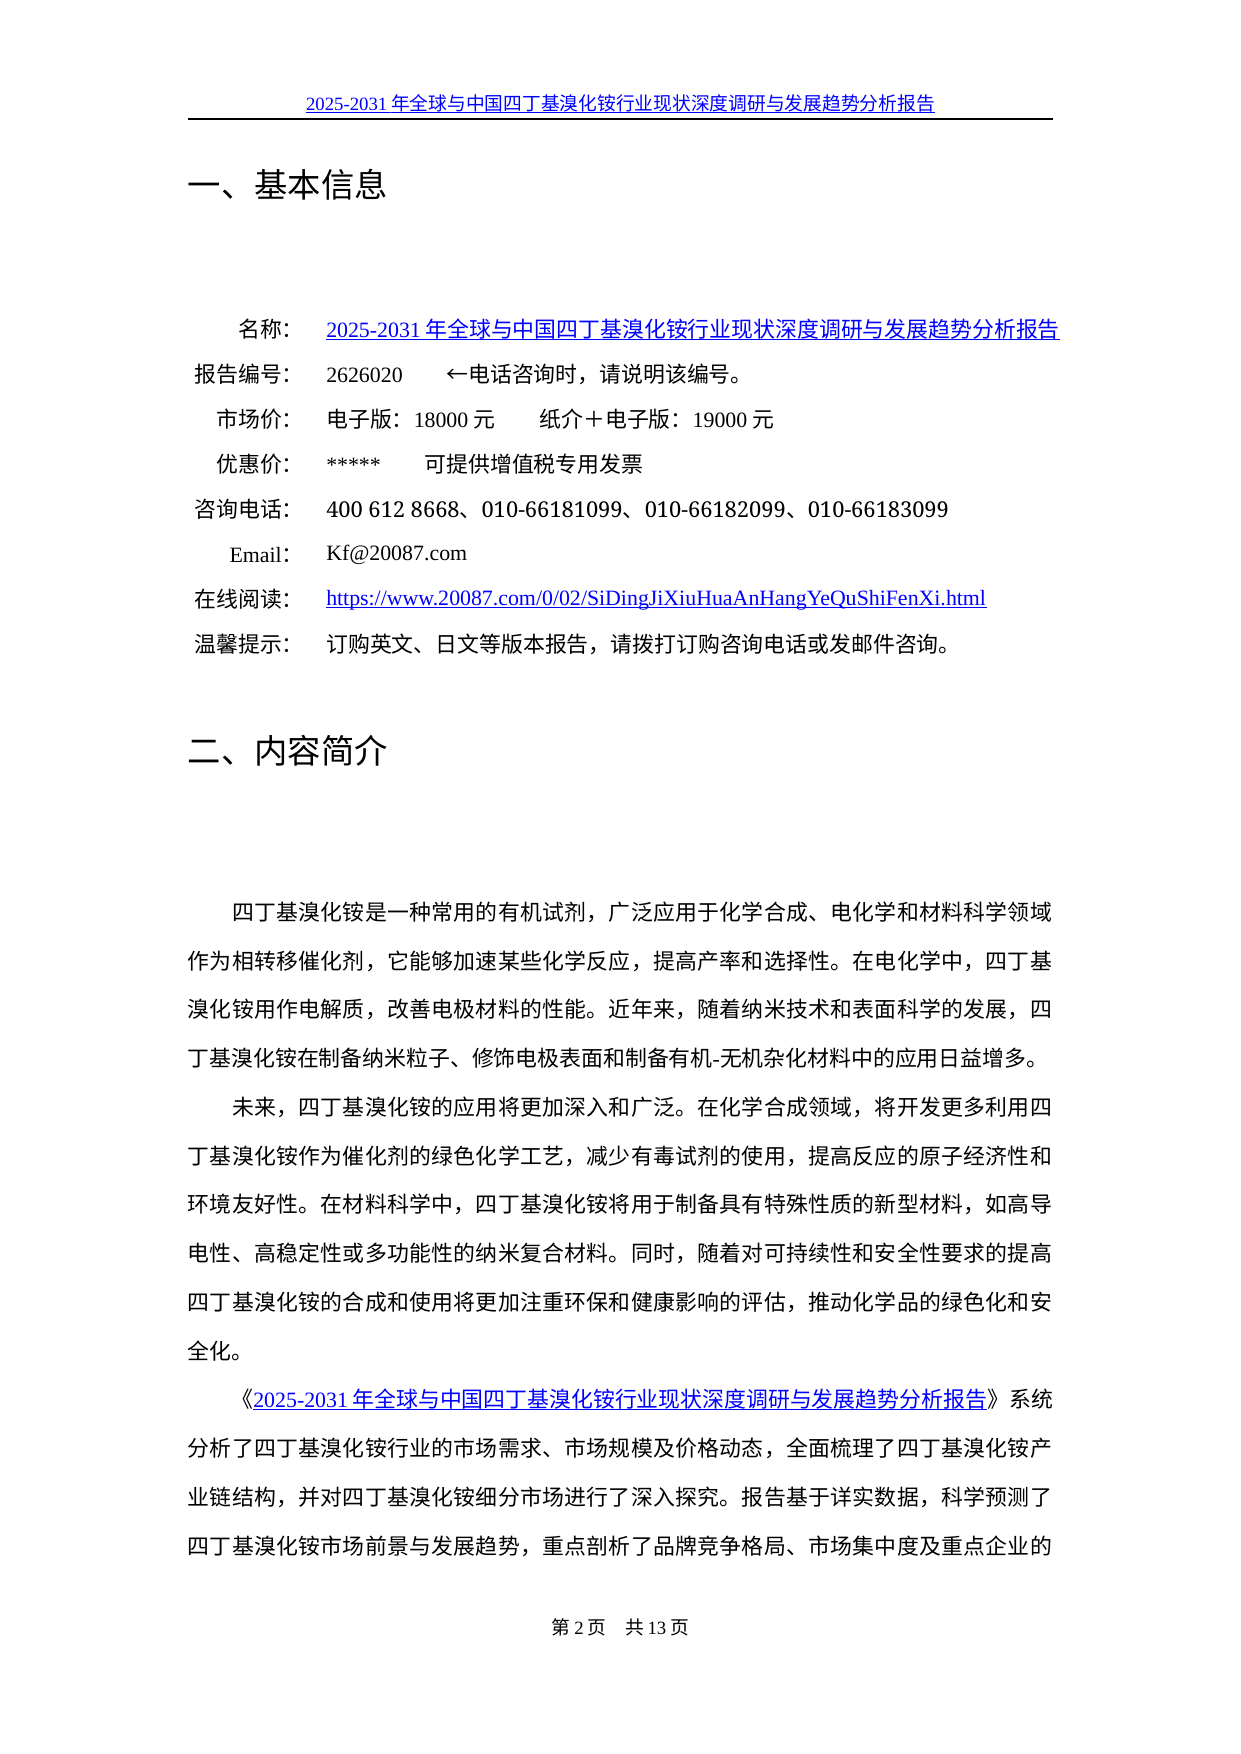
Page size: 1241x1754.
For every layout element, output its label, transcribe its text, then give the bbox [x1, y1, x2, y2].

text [187, 894, 1053, 1561]
table_header 2025-2031年全球与中国四丁基溴化铵行业现状深度调研与发展趋势分析报告 [315, 312, 1073, 357]
table_cell 电子版：18000 元 纸介＋电子版：19000 元 [315, 402, 1073, 447]
table_cell Email： [167, 537, 315, 582]
table_cell 温馨提示： [167, 627, 315, 672]
title 二、内容简介 [187, 717, 1053, 782]
table_cell 优惠价： [167, 447, 315, 492]
table_cell 400 612 8668、010-66181099、010-66182099、010-66183099 [315, 492, 1073, 537]
table_cell 在线阅读： [167, 582, 315, 627]
title 一、基本信息 [187, 150, 1053, 215]
table_cell 市场价： [167, 402, 315, 447]
table_cell ***** 可提供增值税专用发票 [315, 447, 1073, 492]
table_cell 2626020 ←电话咨询时，请说明该编号。 [315, 357, 1073, 402]
table_cell [315, 582, 1073, 627]
table_cell 订购英文、日文等版本报告，请拨打订购咨询电话或发邮件咨询。 [315, 627, 1073, 672]
table_cell Kf@20087.com [315, 537, 1073, 582]
table_header 名称： [167, 312, 315, 357]
table_cell 咨询电话： [167, 492, 315, 537]
table_cell 报告编号： [167, 357, 315, 402]
